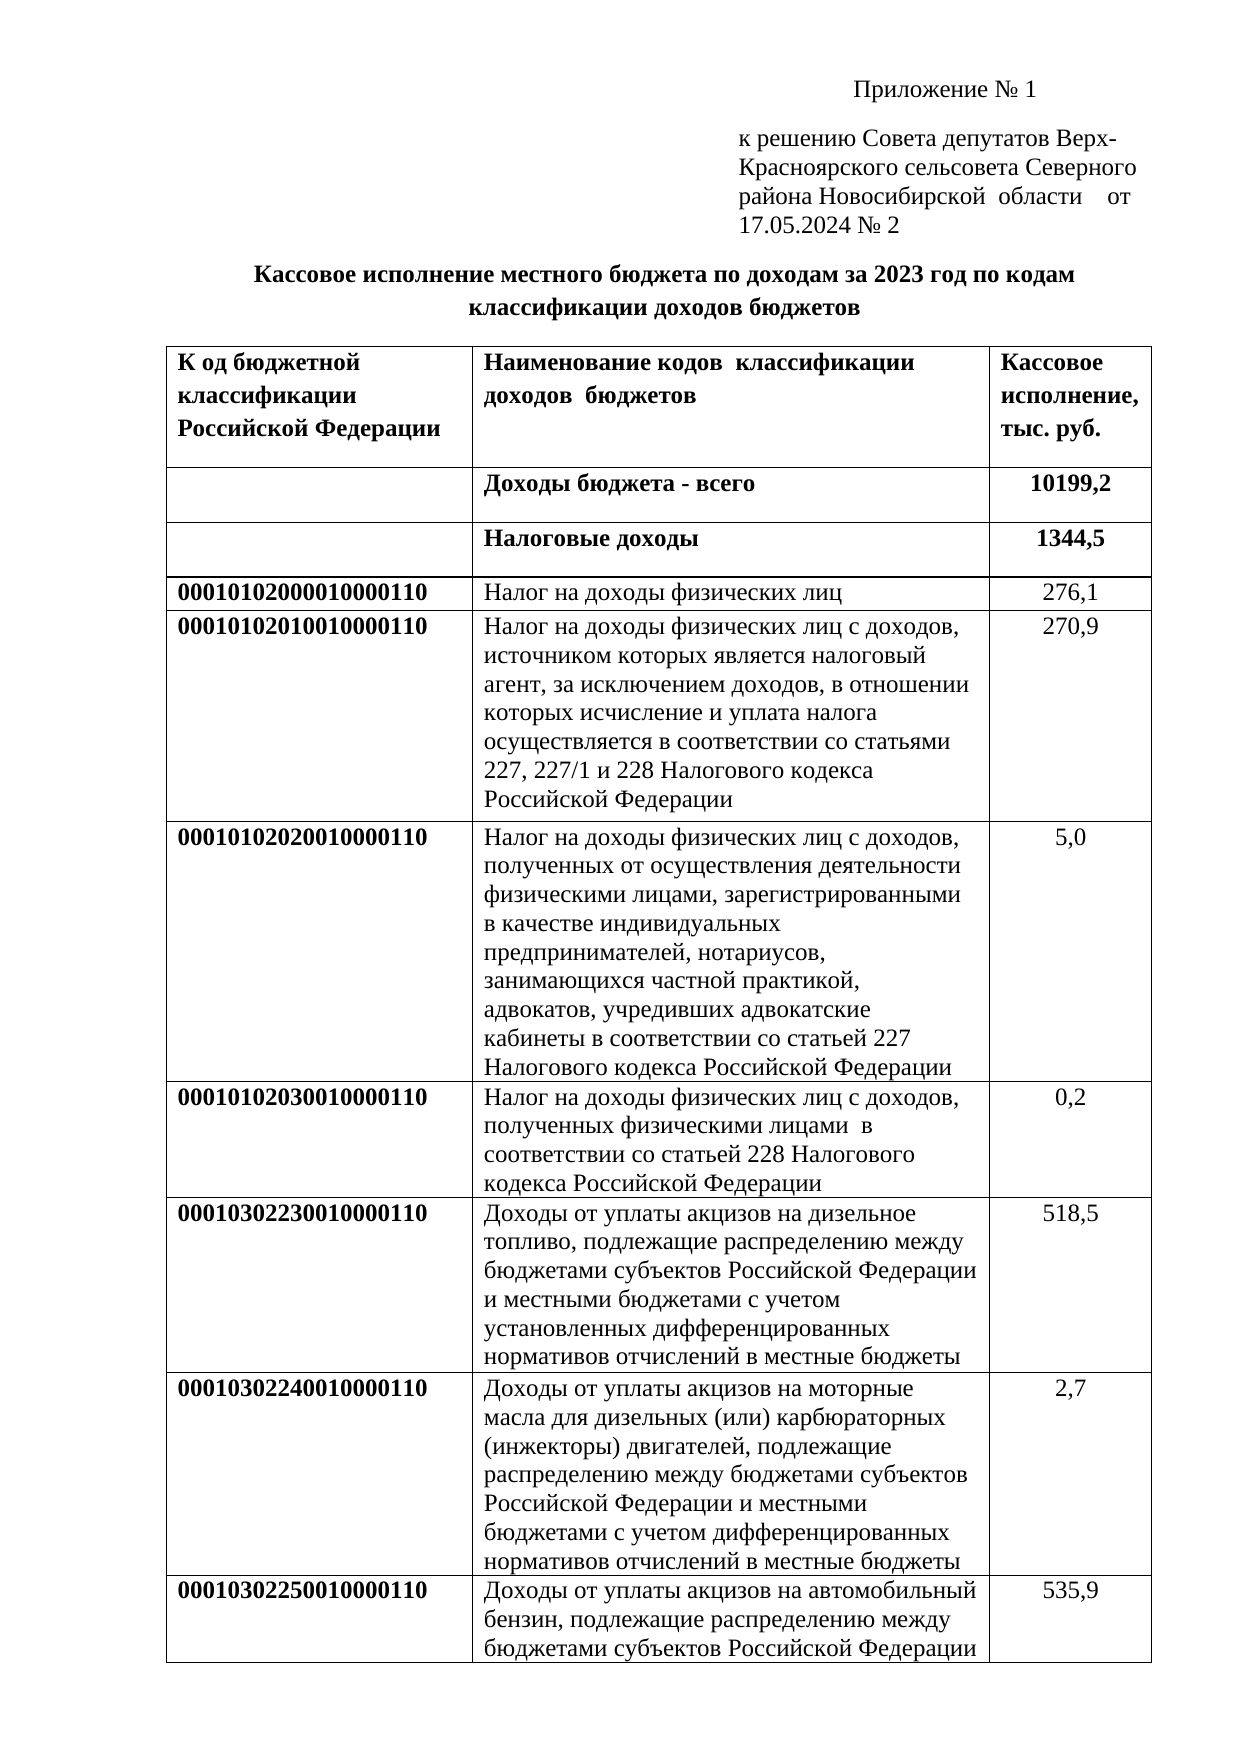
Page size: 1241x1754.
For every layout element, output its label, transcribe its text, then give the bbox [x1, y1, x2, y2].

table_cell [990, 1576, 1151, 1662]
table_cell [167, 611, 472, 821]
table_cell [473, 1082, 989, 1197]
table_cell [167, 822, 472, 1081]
text к решению Совета депутатов Верх-Красноярского сельсовета Северного района Новосибирской области от 17.05.2024 № 2 [738, 123, 1152, 238]
text Приложение № 1 [738, 74, 1152, 103]
text Кассовое исполнение местного бюджета по доходам за 2023 год по кодам классификации доходов бюджетов [177, 259, 1152, 321]
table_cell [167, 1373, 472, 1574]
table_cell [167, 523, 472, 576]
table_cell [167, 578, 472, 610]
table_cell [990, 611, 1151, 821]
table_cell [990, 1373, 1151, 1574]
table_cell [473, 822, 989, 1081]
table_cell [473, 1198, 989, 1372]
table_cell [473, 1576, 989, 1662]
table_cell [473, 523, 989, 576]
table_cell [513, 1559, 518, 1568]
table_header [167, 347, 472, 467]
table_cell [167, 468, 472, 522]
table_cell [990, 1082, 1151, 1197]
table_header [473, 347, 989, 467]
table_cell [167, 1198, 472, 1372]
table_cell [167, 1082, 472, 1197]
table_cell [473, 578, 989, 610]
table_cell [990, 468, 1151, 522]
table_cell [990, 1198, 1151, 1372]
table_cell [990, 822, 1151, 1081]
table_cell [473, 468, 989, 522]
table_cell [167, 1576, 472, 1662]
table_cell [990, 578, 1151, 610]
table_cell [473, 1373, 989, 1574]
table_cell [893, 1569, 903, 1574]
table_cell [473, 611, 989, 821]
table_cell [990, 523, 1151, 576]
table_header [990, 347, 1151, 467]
